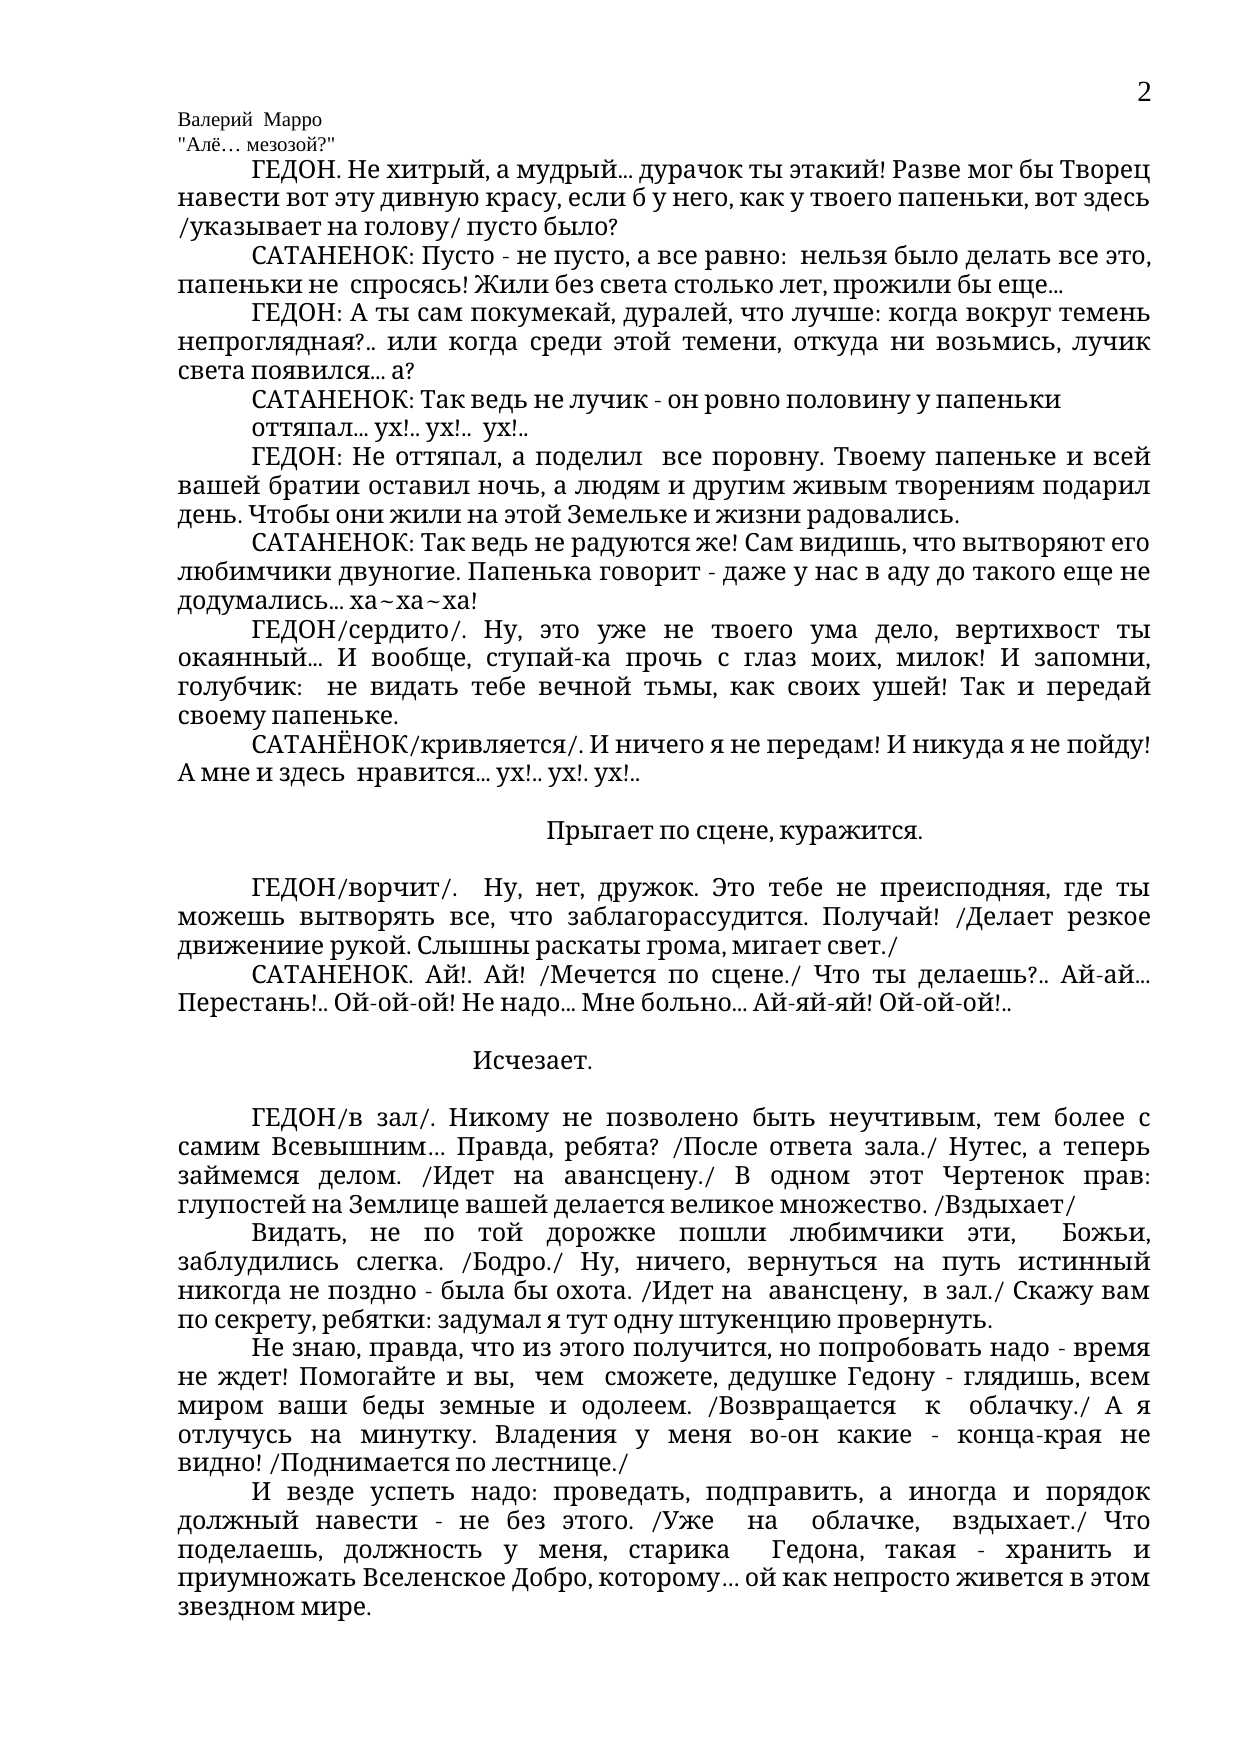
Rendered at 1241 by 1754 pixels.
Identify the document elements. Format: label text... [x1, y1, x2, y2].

text ГЕДОН/в зал/. Никому не позволено быть неучтивым, тем более с самим Всевышним… Правда, ребята? /После ответа зала./ Нутес, а теперь займемся делом. /Идет на авансцену./ В одном этот Чертенок прав: глупостей на Землице вашей делается великое множество. /Вздыхает/ [177, 1104, 1152, 1219]
text Видать, не по той дорожке пошли любимчики эти, Божьи, заблудились слегка. /Бодро./ Ну, ничего, вернуться на путь истинный никогда не поздно - была бы охота. /Идет на авансцену, в зал./ Скажу вам по секрету, ребятки: задумал я тут одну штукенцию провернуть. [177, 1219, 1152, 1334]
text оттяпал... ух!.. ух!.. ух!.. [177, 414, 1152, 443]
text И везде успеть надо: проведать, подправить, а иногда и порядок должный навести - не без этого. /Уже на облачке, вздыхает./ Что поделаешь, должность у меня, старика Гедона, такая - хранить и приумножать Вселенское Добро, которому… ой как непросто живется в этом звездном мире. [177, 1478, 1152, 1622]
text Исчезает. [177, 1047, 1152, 1076]
text Не знаю, правда, что из этого получится, но попробовать надо - время не ждет! Помогайте и вы, чем сможете, дедушке Гедону - глядишь, всем миром ваши беды земные и одолеем. /Возвращается к облачку./ А я отлучусь на минутку. Владения у меня во-он какие - конца-края не видно! /Поднимается по лестнице./ [177, 1334, 1152, 1478]
text САТАНЕНОК. Ай!. Ай! /Мечется по сцене./ Что ты делаешь?.. Ай-ай... Перестань!.. Ой-ой-ой! Не надо... Мне больно... Ай-яй-яй! Ой-ой-ой!.. [177, 961, 1152, 1018]
text ГЕДОН/ворчит/. Ну, нет, дружок. Это тебе не преисподняя, где ты можешь вытворять все, что заблагорассудится. Получай! /Делает резкое движениие рукой. Слышны раскаты грома, мигает свет./ [177, 874, 1152, 961]
text ГЕДОН: Не оттяпал, а поделил все поровну. Твоему папеньке и всей вашей братии оставил ночь, а людям и другим живым творениям подарил день. Чтобы они жили на этой Земельке и жизни радовались. [177, 443, 1152, 529]
text ГЕДОН/сердито/. Ну, это уже не твоего ума дело, вертихвост ты окаянный... И вообще, ступай-ка прочь с глаз моих, милок! И запомни, голубчик: не видать тебе вечной тьмы, как своих ушей! Так и передай своему папеньке. [177, 616, 1152, 731]
text Прыгает по сцене, куражится. [177, 817, 1152, 846]
text ГЕДОН: А ты сам покумекай, дуралей, что лучше: когда вокруг темень непроглядная?.. или когда среди этой темени, откуда ни возьмись, лучик света появился... а? [177, 299, 1152, 386]
text САТАНЕНОК: Так ведь не лучик - он ровно половину у папеньки [177, 386, 1152, 414]
text САТАНЕНОК: Пусто - не пусто, а все равно: нельзя было делать все это, папеньки не спросясь! Жили без света столько лет, прожили бы еще... [177, 242, 1152, 299]
text САТАНЕНОК: Так ведь не радуются же! Сам видишь, что вытворяют его любимчики двуногие. Папенька говорит - даже у нас в аду до такого еще не додумались... ха~ха~ха! [177, 529, 1152, 616]
text САТАНЁНОК/кривляется/. И ничего я не передам! И никуда я не пойду! А мне и здесь нравится... ух!.. ух!. ух!.. [177, 731, 1152, 788]
text ГЕДОН. Не хитрый, а мудрый... дурачок ты этакий! Разве мог бы Творец навести вот эту дивную красу, если б у него, как у твоего папеньки, вот здесь /указывает на голову/ пусто было? [177, 156, 1152, 242]
